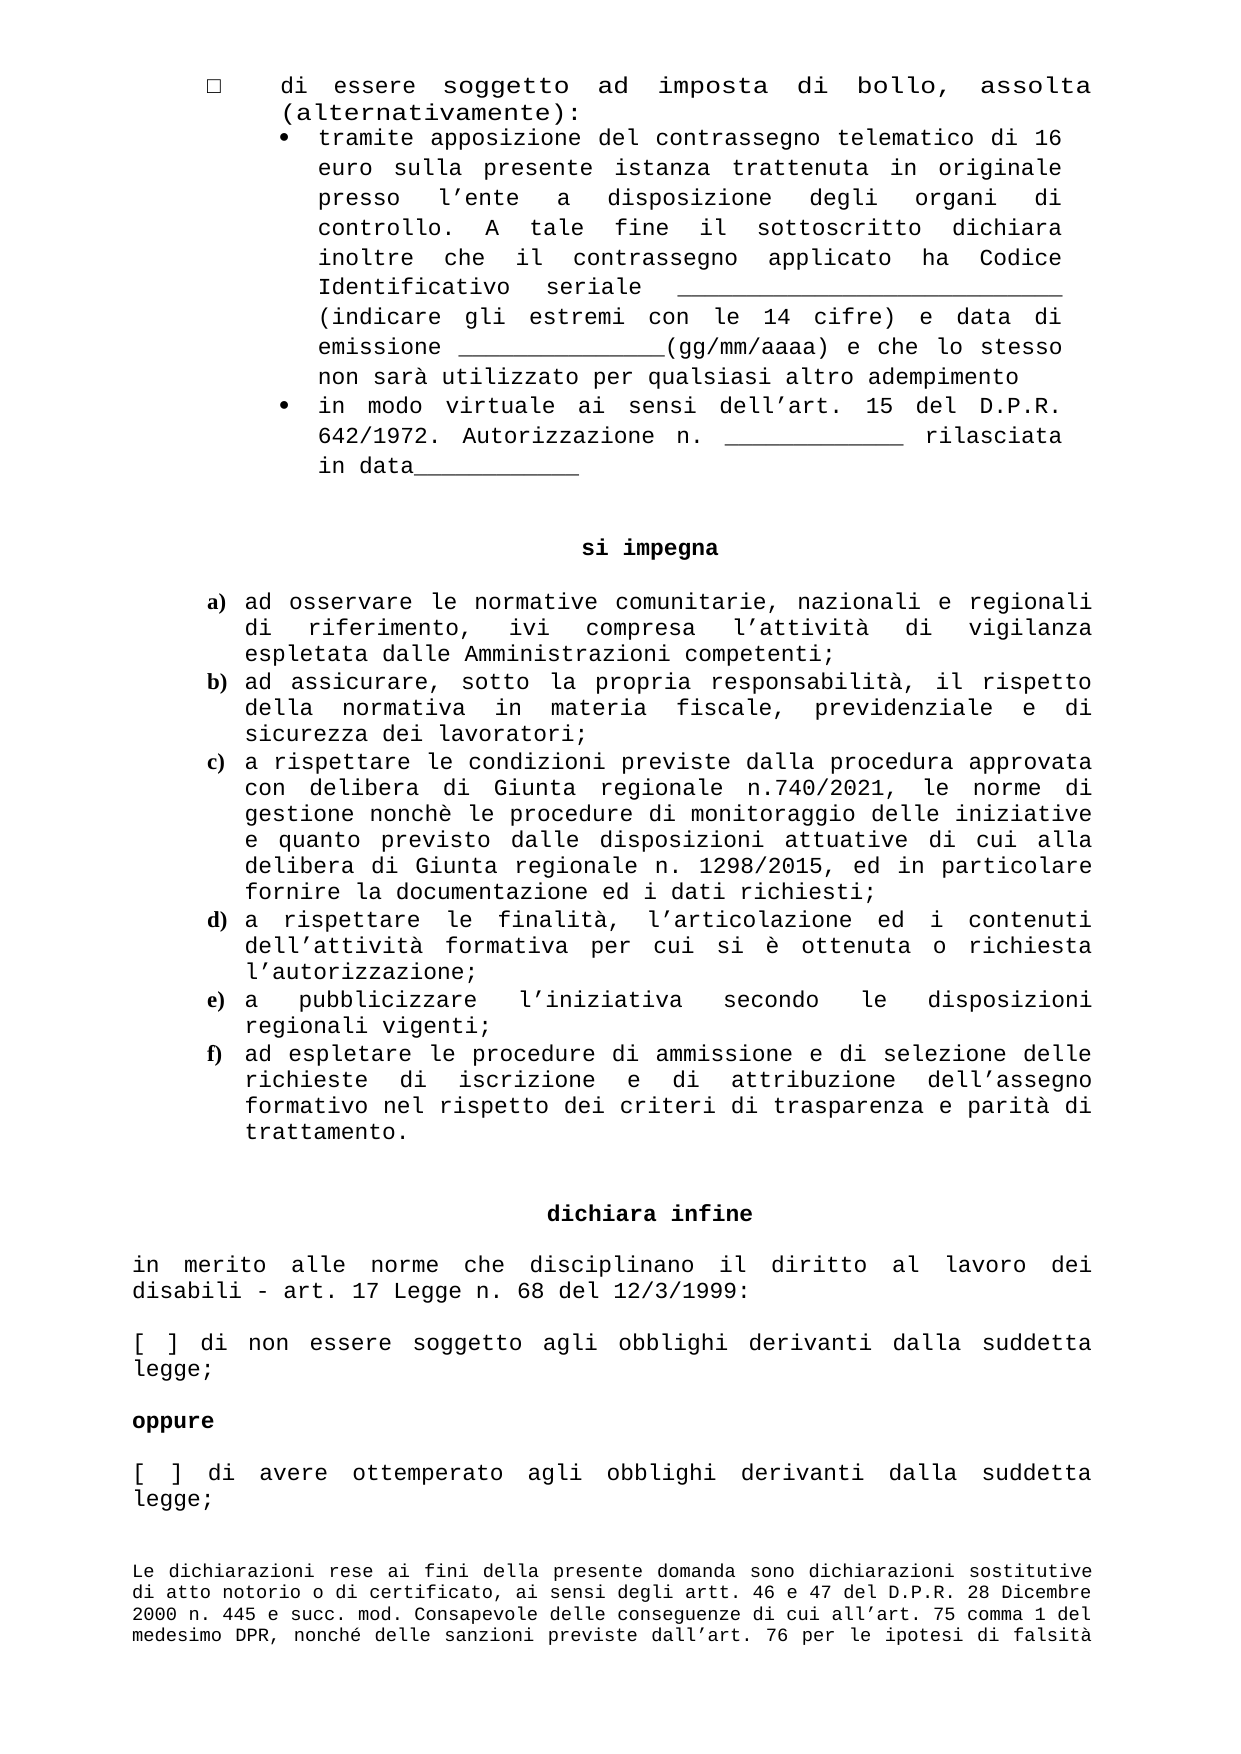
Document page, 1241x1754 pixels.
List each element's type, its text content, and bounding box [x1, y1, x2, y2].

text [ ] di avere ottemperato agli obblighi derivanti dalla suddetta legge; [132, 1461, 1092, 1513]
text □ di essere soggetto ad imposta di bollo, assolta (alternativamente): [207, 75, 1092, 127]
list in modo virtuale ai sensi dell’art. 15 del D.P.R. 642/1972. Autorizzazione n. _____________ rilasciata in data____________ [280, 395, 1062, 480]
text dichiara infine [207, 1202, 1092, 1228]
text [132, 1562, 1092, 1647]
list tramite apposizione del contrassegno telematico di 16 euro sulla presente istanza trattenuta in originale presso l’ente a disposizione degli organi di controllo. A tale fine il sottoscritto dichiara inoltre che il contrassegno applicato ha Codice Identificativo seriale ____________________________ (indicare gli estremi con le 14 cifre) e data di emissione _______________(gg/mm/aaaa) e che lo stesso non sarà utilizzato per qualsiasi altro adempimento [280, 127, 1062, 391]
text [ ] di non essere soggetto agli obblighi derivanti dalla suddetta legge; [132, 1332, 1092, 1383]
list a pubblicizzare l’iniziativa secondo le disposizioni regionali vigenti; [207, 986, 1092, 1040]
text in merito alle norme che disciplinano il diritto al lavoro dei disabili - art. 17 Legge n. 68 del 12/3/1999: [132, 1254, 1092, 1306]
list ad osservare le normative comunitarie, nazionali e regionali di riferimento, ivi compresa l’attività di vigilanza espletata dalle Amministrazioni competenti; [207, 588, 1092, 668]
text oppure [132, 1409, 1092, 1435]
list ad espletare le procedure di ammissione e di selezione delle richieste di iscrizione e di attribuzione dell’assegno formativo nel rispetto dei criteri di trasparenza e parità di trattamento. [207, 1040, 1092, 1146]
list a rispettare le finalità, l’articolazione ed i contenuti dell’attività formativa per cui si è ottenuta o richiesta l’autorizzazione; [207, 906, 1092, 986]
list a rispettare le condizioni previste dalla procedura approvata con delibera di Giunta regionale n.740/2021, le norme di gestione nonchè le procedure di monitoraggio delle iniziative e quanto previsto dalle disposizioni attuative di cui alla delibera di Giunta regionale n. 1298/2015, ed in particolare fornire la documentazione ed i dati richiesti; [207, 748, 1092, 906]
text si impegna [207, 536, 1092, 562]
list ad assicurare, sotto la propria responsabilità, il rispetto della normativa in materia fiscale, previdenziale e di sicurezza dei lavoratori; [207, 668, 1092, 748]
